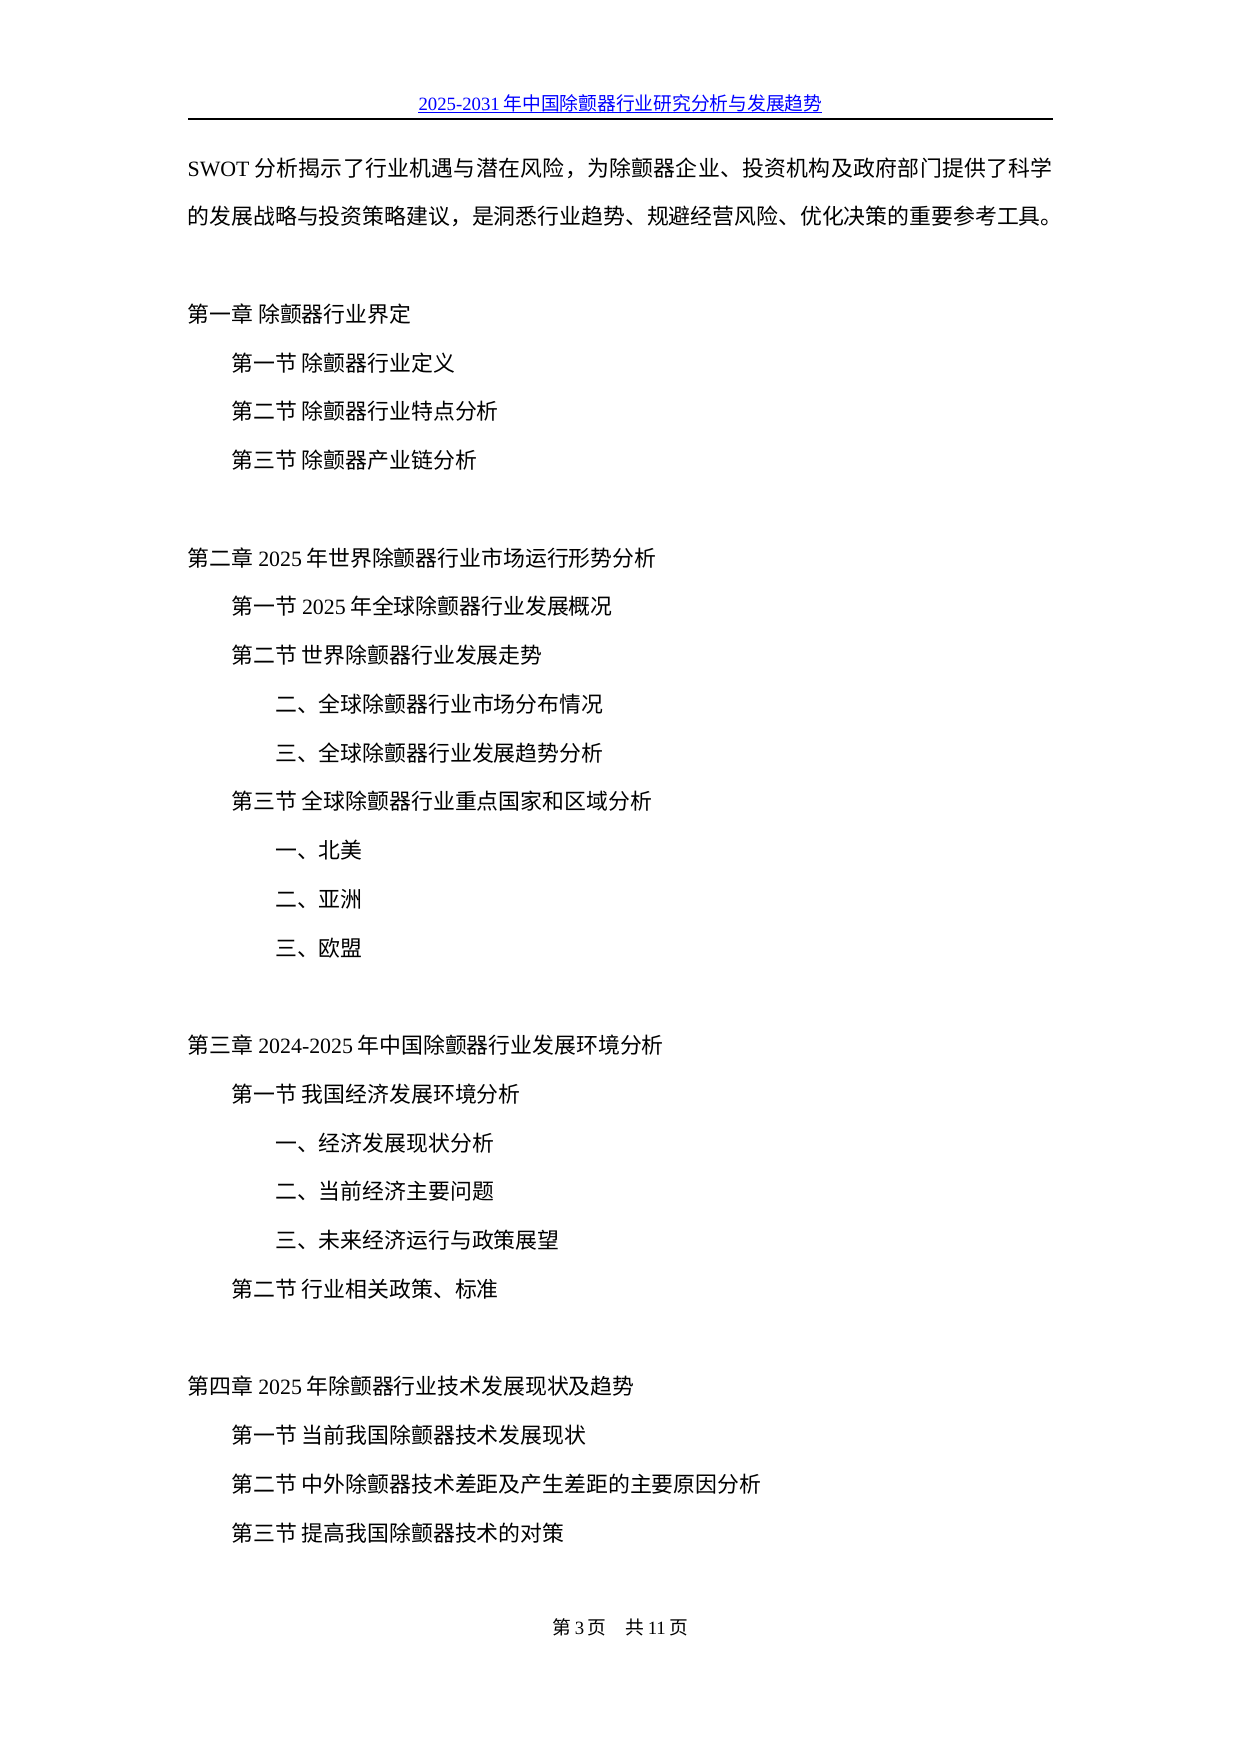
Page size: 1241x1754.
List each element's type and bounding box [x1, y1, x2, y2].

text [187, 150, 1053, 1548]
